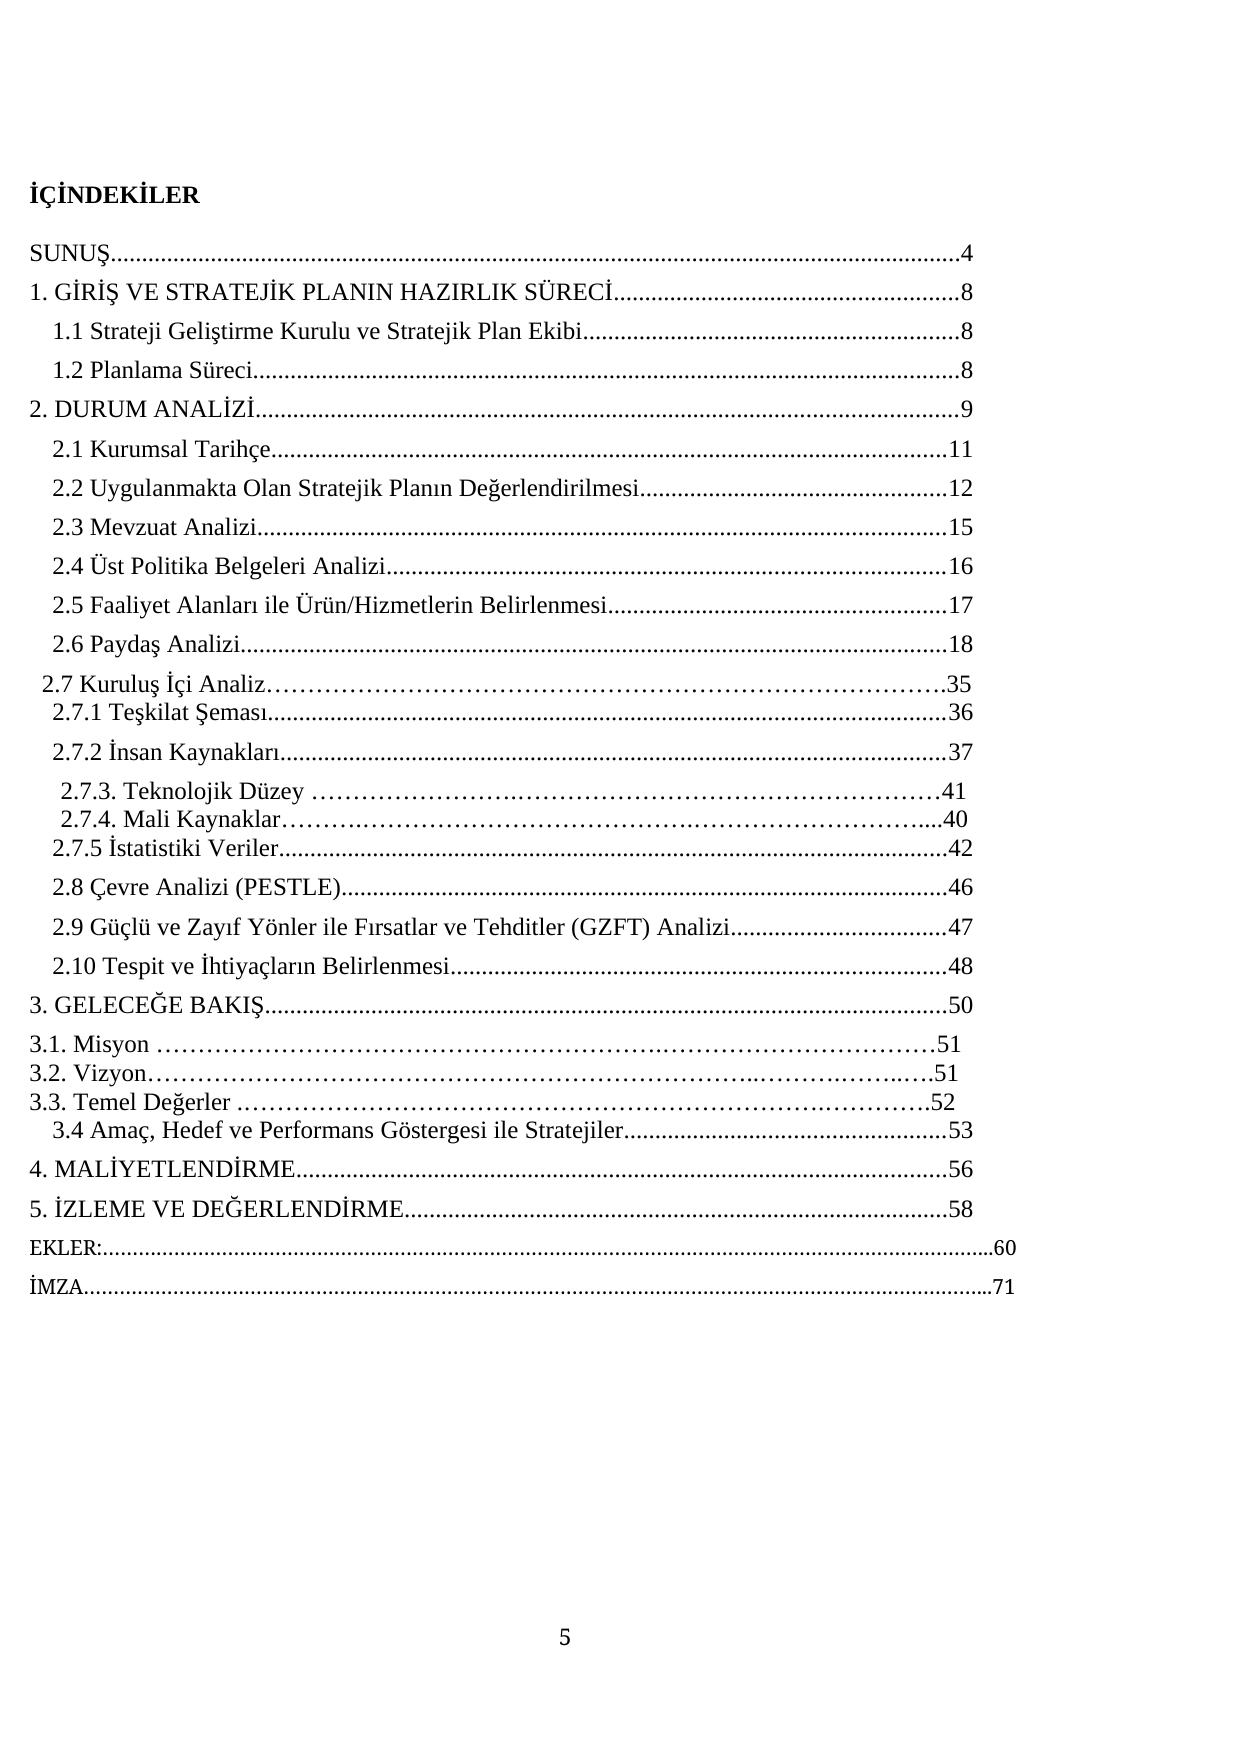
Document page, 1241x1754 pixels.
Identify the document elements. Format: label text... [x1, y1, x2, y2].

text İÇİNDEKİLER [29, 180, 1101, 209]
